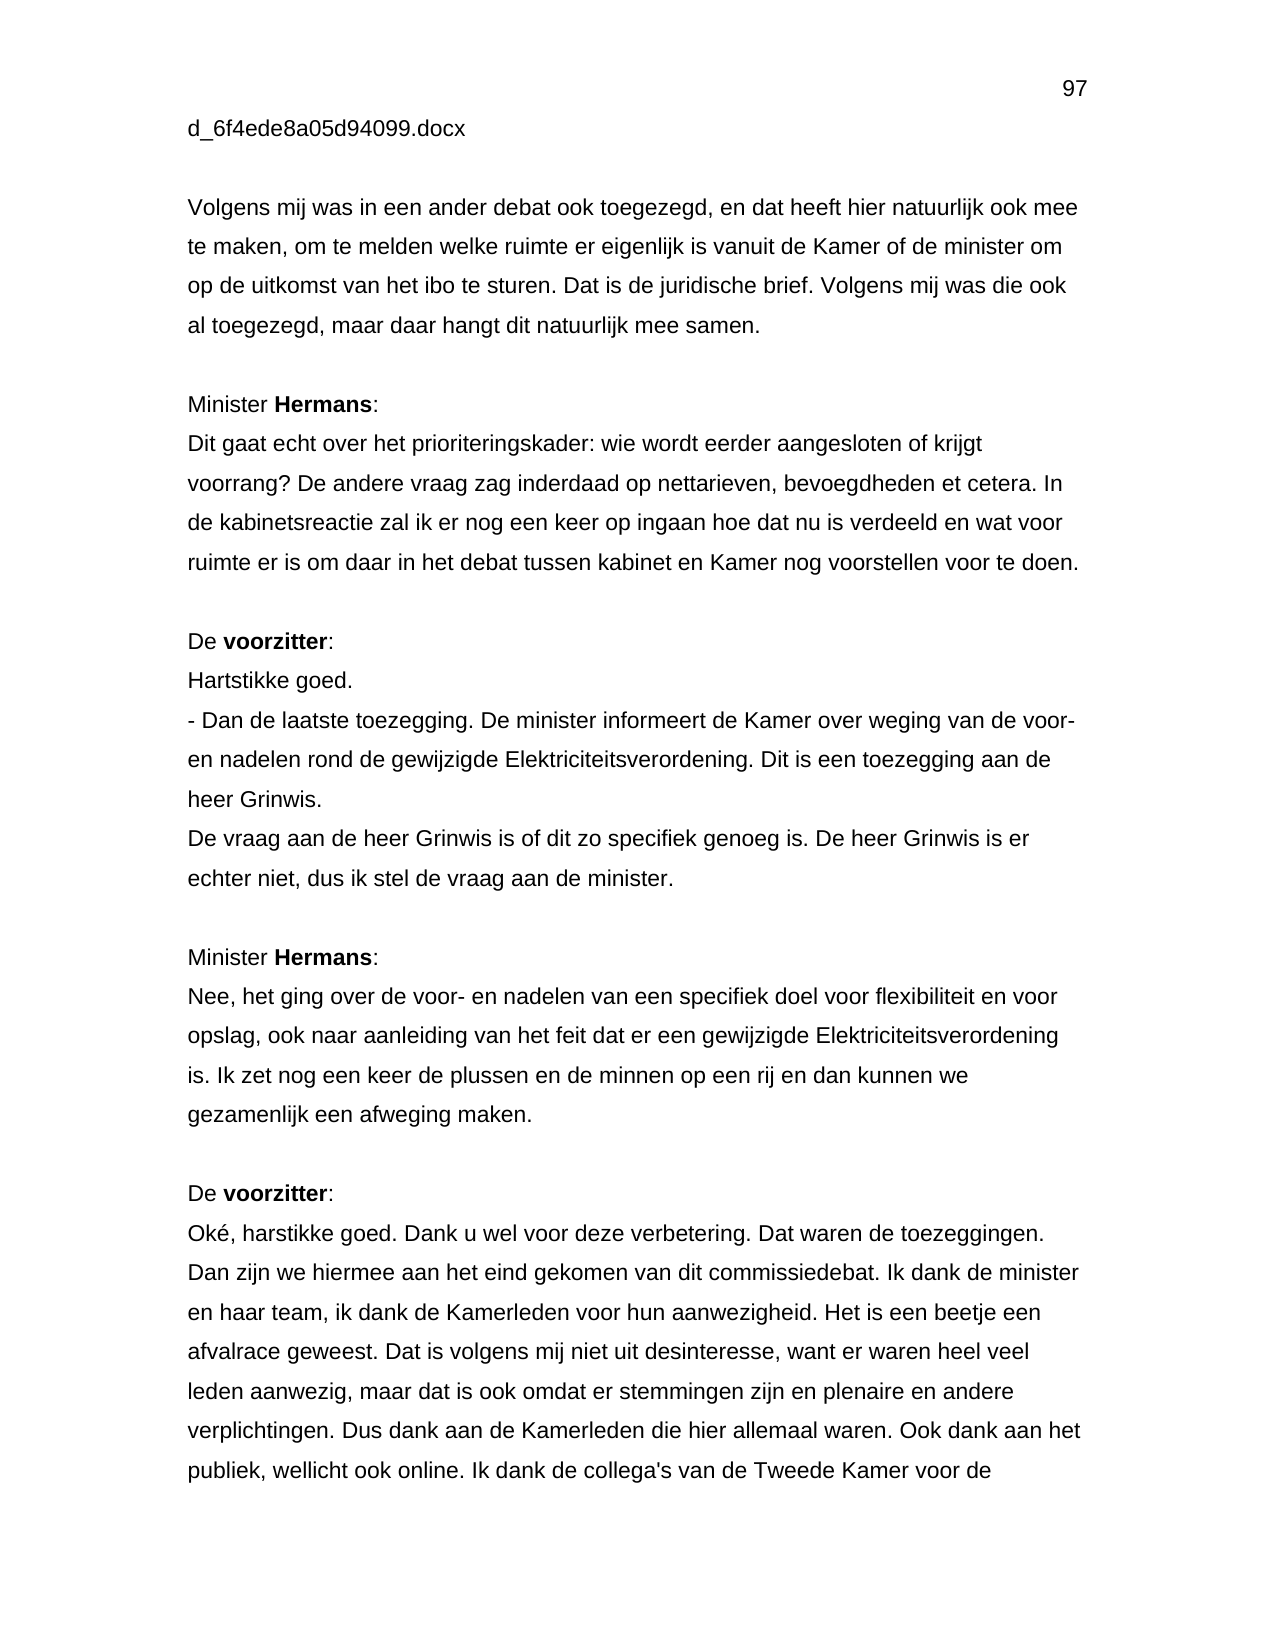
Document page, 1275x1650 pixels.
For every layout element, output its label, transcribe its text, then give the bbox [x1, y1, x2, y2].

text Minister Hermans: [187, 391, 1087, 417]
text Volgens mij was in een ander debat ook toegezegd, en dat heeft hier natuurlijk ook mee te maken, om te melden welke ruimte er eigenlijk is vanuit de Kamer of de minister om op de uitkomst van het ibo te sturen. Dat is de juridische brief. Volgens mij was die ook al toegezegd, maar daar hangt dit natuurlijk mee samen. [187, 193, 1087, 338]
text De voorzitter: [187, 628, 1087, 654]
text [187, 1220, 1087, 1483]
text Minister Hermans: [187, 943, 1087, 970]
text Hartstikke goed. [187, 667, 1087, 693]
text De voorzitter: [187, 1180, 1087, 1207]
text - Dan de laatste toezegging. De minister informeert de Kamer over weging van de voor- en nadelen rond de gewijzigde Elektriciteitsverordening. Dit is een toezegging aan de heer Grinwis. [187, 707, 1087, 812]
text De vraag aan de heer Grinwis is of dit zo specifiek genoeg is. De heer Grinwis is er echter niet, dus ik stel de vraag aan de minister. [187, 825, 1087, 891]
text Dit gaat echt over het prioriteringskader: wie wordt eerder aangesloten of krijgt voorrang? De andere vraag zag inderdaad op nettarieven, bevoegdheden et cetera. In de kabinetsreactie zal ik er nog een keer op ingaan hoe dat nu is verdeeld en wat voor ruimte er is om daar in het debat tussen kabinet en Kamer nog voorstellen voor te doen. [187, 430, 1087, 575]
text Nee, het ging over de voor- en nadelen van een specifiek doel voor flexibiliteit en voor opslag, ook naar aanleiding van het feit dat er een gewijzigde Elektriciteitsverordening is. Ik zet nog een keer de plussen en de minnen op een rij en dan kunnen we gezamenlijk een afweging maken. [187, 983, 1087, 1128]
